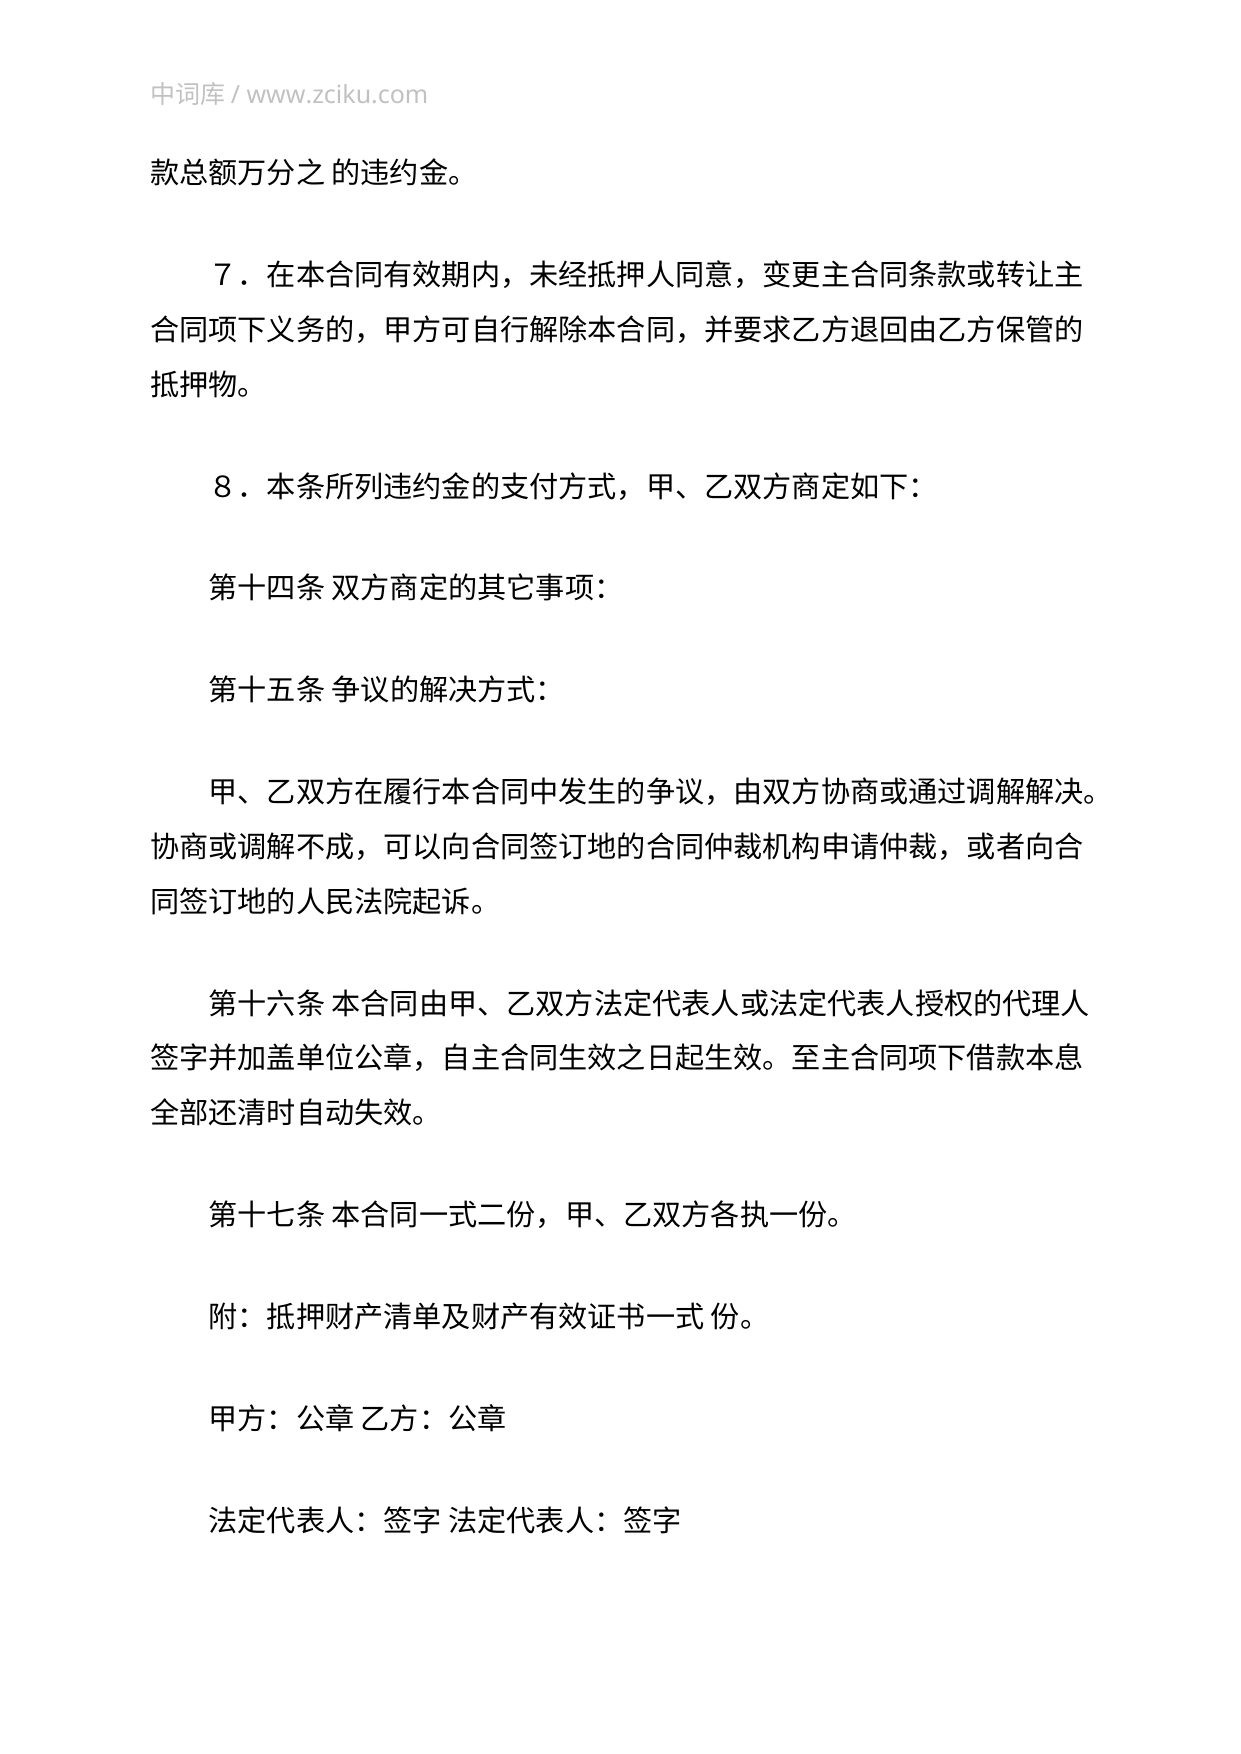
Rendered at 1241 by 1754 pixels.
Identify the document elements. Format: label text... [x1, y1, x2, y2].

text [150, 150, 1090, 192]
text ７．在本合同有效期内，未经抵押人同意，变更主合同条款或转让主合同项下义务的，甲方可自行解除本合同，并要求乙方退回由乙方保管的抵押物。 [150, 252, 1090, 404]
text 附：抵押财产清单及财产有效证书一式 份。 [150, 1293, 1090, 1336]
text ８．本条所列违约金的支付方式，甲、乙双方商定如下： [150, 463, 1090, 506]
text 法定代表人：签字 法定代表人：签字 [150, 1497, 1090, 1539]
text 第十四条 双方商定的其它事项： [150, 565, 1090, 607]
text 第十五条 争议的解决方式： [150, 667, 1090, 709]
text 第十六条 本合同由甲、乙双方法定代表人或法定代表人授权的代理人签字并加盖单位公章，自主合同生效之日起生效。至主合同项下借款本息全部还清时自动失效。 [150, 980, 1090, 1132]
text 第十七条 本合同一式二份，甲、乙双方各执一份。 [150, 1192, 1090, 1234]
text 甲方：公章 乙方：公章 [150, 1395, 1090, 1438]
text 甲、乙双方在履行本合同中发生的争议，由双方协商或通过调解解决。协商或调解不成，可以向合同签订地的合同仲裁机构申请仲裁，或者向合同签订地的人民法院起诉。 [150, 769, 1090, 921]
